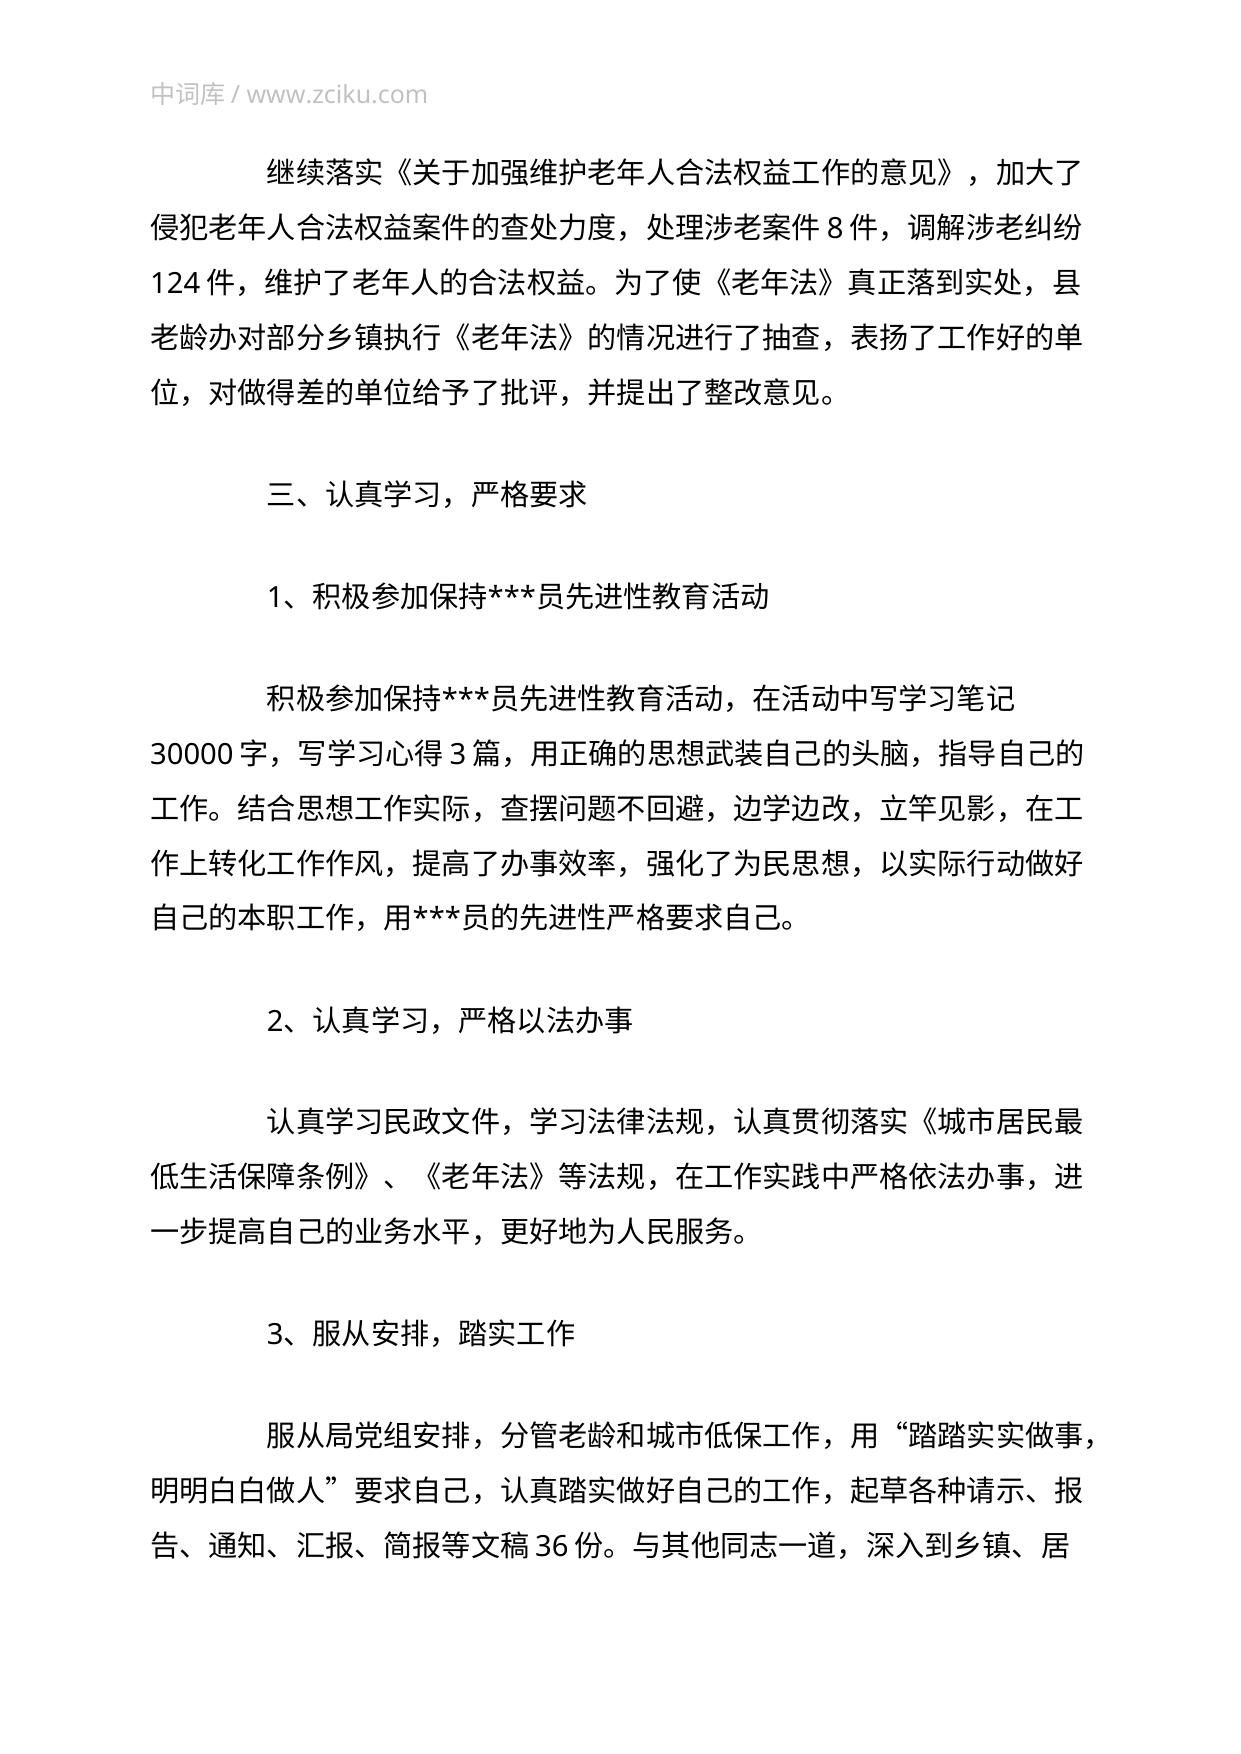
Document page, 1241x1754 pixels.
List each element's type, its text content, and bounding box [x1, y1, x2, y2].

text 1、积极参加保持***员先进性教育活动 [150, 573, 1090, 616]
text 三、认真学习，严格要求 [150, 472, 1090, 514]
text 继续落实《关于加强维护老年人合法权益工作的意见》，加大了侵犯老年人合法权益案件的查处力度，处理涉老案件8件，调解涉老纠纷124件，维护了老年人的合法权益。为了使《老年法》真正落到实处，县老龄办对部分乡镇执行《老年法》的情况进行了抽查，表扬了工作好的单位，对做得差的单位给予了批评，并提出了整改意见。 [150, 150, 1090, 412]
text 积极参加保持***员先进性教育活动，在活动中写学习笔记30000字，写学习心得3篇，用正确的思想武装自己的头脑，指导自己的工作。结合思想工作实际，查摆问题不回避，边学边改，立竿见影，在工作上转化工作作风，提高了办事效率，强化了为民思想，以实际行动做好自己的本职工作，用***员的先进性严格要求自己。 [150, 675, 1090, 937]
text 3、服从安排，踏实工作 [150, 1311, 1090, 1353]
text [150, 1413, 1090, 1565]
text 认真学习民政文件，学习法律法规，认真贯彻落实《城市居民最低生活保障条例》、《老年法》等法规，在工作实践中严格依法办事，进一步提高自己的业务水平，更好地为人民服务。 [150, 1099, 1090, 1251]
text 2、认真学习，严格以法办事 [150, 997, 1090, 1039]
